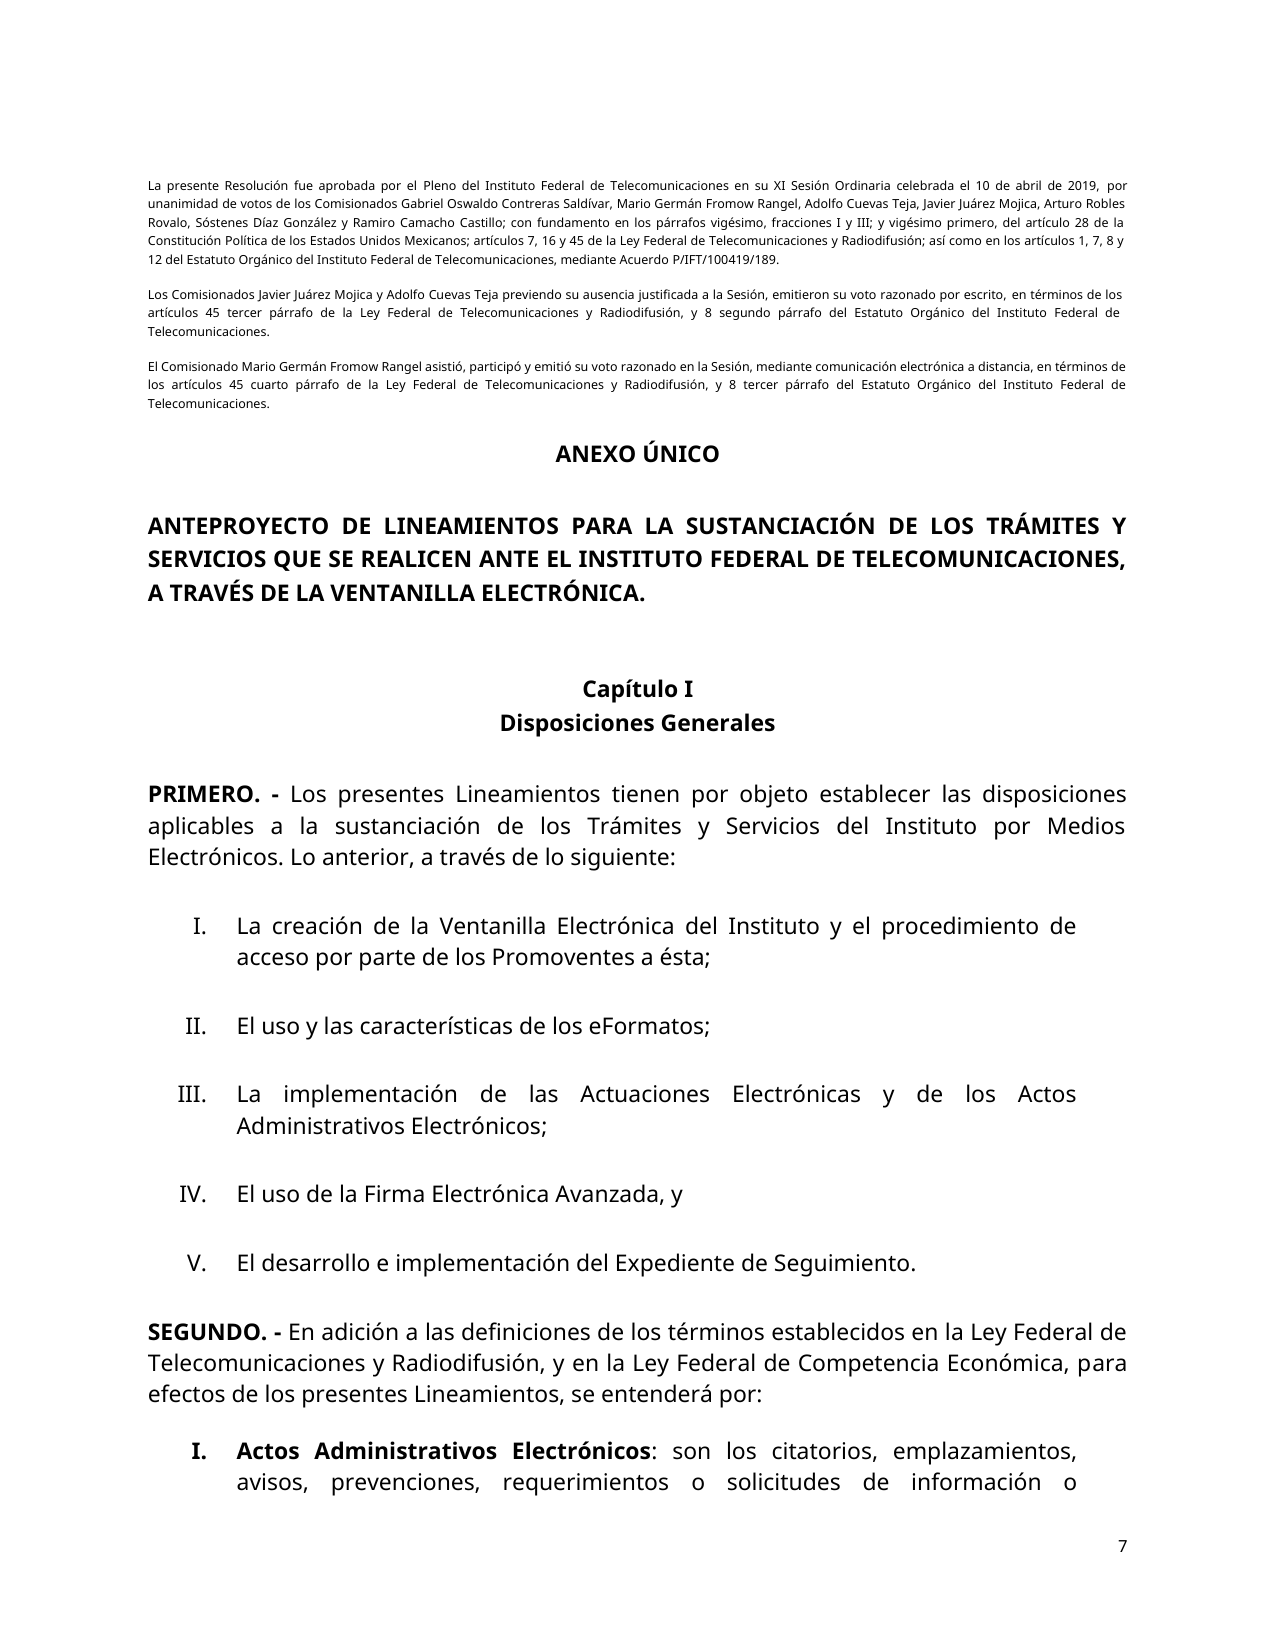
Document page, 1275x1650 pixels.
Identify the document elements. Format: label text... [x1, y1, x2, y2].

subtitle Disposiciones Generales [148, 707, 1127, 738]
text El Comisionado Mario Germán Fromow Rangel asistió, participó y emitió su voto razonado en la Sesión, mediante comunicación electrónica a distancia, en términos de los artículos 45 cuarto párrafo de la Ley Federal de Telecomunicaciones y Radiodifusión, y 8 tercer párrafo del Estatuto Orgánico del Instituto Federal de Telecomunicaciones. [148, 358, 1127, 412]
subtitle Capítulo I [148, 673, 1127, 704]
list El desarrollo e implementación del Expediente de Seguimiento. [207, 1247, 1078, 1278]
list La implementación de las Actuaciones Electrónicas y de los Actos Administrativos Electrónicos; [207, 1078, 1078, 1141]
subtitle ANEXO ÚNICO [148, 438, 1127, 469]
list La creación de la Ventanilla Electrónica del Instituto y el procedimiento de acceso por parte de los Promoventes a ésta; [207, 909, 1078, 972]
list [207, 1434, 1078, 1497]
text Los Comisionados Javier Juárez Mojica y Adolfo Cuevas Teja previendo su ausencia justificada a la Sesión, emitieron su voto razonado por escrito, en términos de los artículos 45 tercer párrafo de la Ley Federal de Telecomunicaciones y Radiodifusión, y 8 segundo párrafo del Estatuto Orgánico del Instituto Federal de Telecomunicaciones. [148, 286, 1122, 340]
list El uso de la Firma Electrónica Avanzada, y [207, 1178, 1078, 1209]
text SEGUNDO. - En adición a las definiciones de los términos establecidos en la Ley Federal de Telecomunicaciones y Radiodifusión, y en la Ley Federal de Competencia Económica, para efectos de los presentes Lineamientos, se entenderá por: [148, 1316, 1127, 1409]
text La presente Resolución fue aprobada por el Pleno del Instituto Federal de Telecomunicaciones en su XI Sesión Ordinaria celebrada el 10 de abril de 2019, por unanimidad de votos de los Comisionados Gabriel Oswaldo Contreras Saldívar, Mario Germán Fromow Rangel, Adolfo Cuevas Teja, Javier Juárez Mojica, Arturo Robles Rovalo, Sóstenes Díaz González y Ramiro Camacho Castillo; con fundamento en los párrafos vigésimo, fracciones I y III; y vigésimo primero, del artículo 28 de la Constitución Política de los Estados Unidos Mexicanos; artículos 7, 16 y 45 de la Ley Federal de Telecomunicaciones y Radiodifusión; así como en los artículos 1, 7, 8 y 12 del Estatuto Orgánico del Instituto Federal de Telecomunicaciones, mediante Acuerdo P/IFT/100419/189. [148, 177, 1127, 268]
list El uso y las características de los eFormatos; [207, 1009, 1078, 1041]
text PRIMERO. - Los presentes Lineamientos tienen por objeto establecer las disposiciones aplicables a la sustanciación de los Trámites y Servicios del Instituto por Medios Electrónicos. Lo anterior, a través de lo siguiente: [148, 778, 1127, 872]
text ANTEPROYECTO DE LINEAMIENTOS PARA LA SUSTANCIACIÓN DE LOS TRÁMITES Y SERVICIOS QUE SE REALICEN ANTE EL INSTITUTO FEDERAL DE TELECOMUNICACIONES, A TRAVÉS DE LA VENTANILLA ELECTRÓNICA. [148, 509, 1127, 608]
